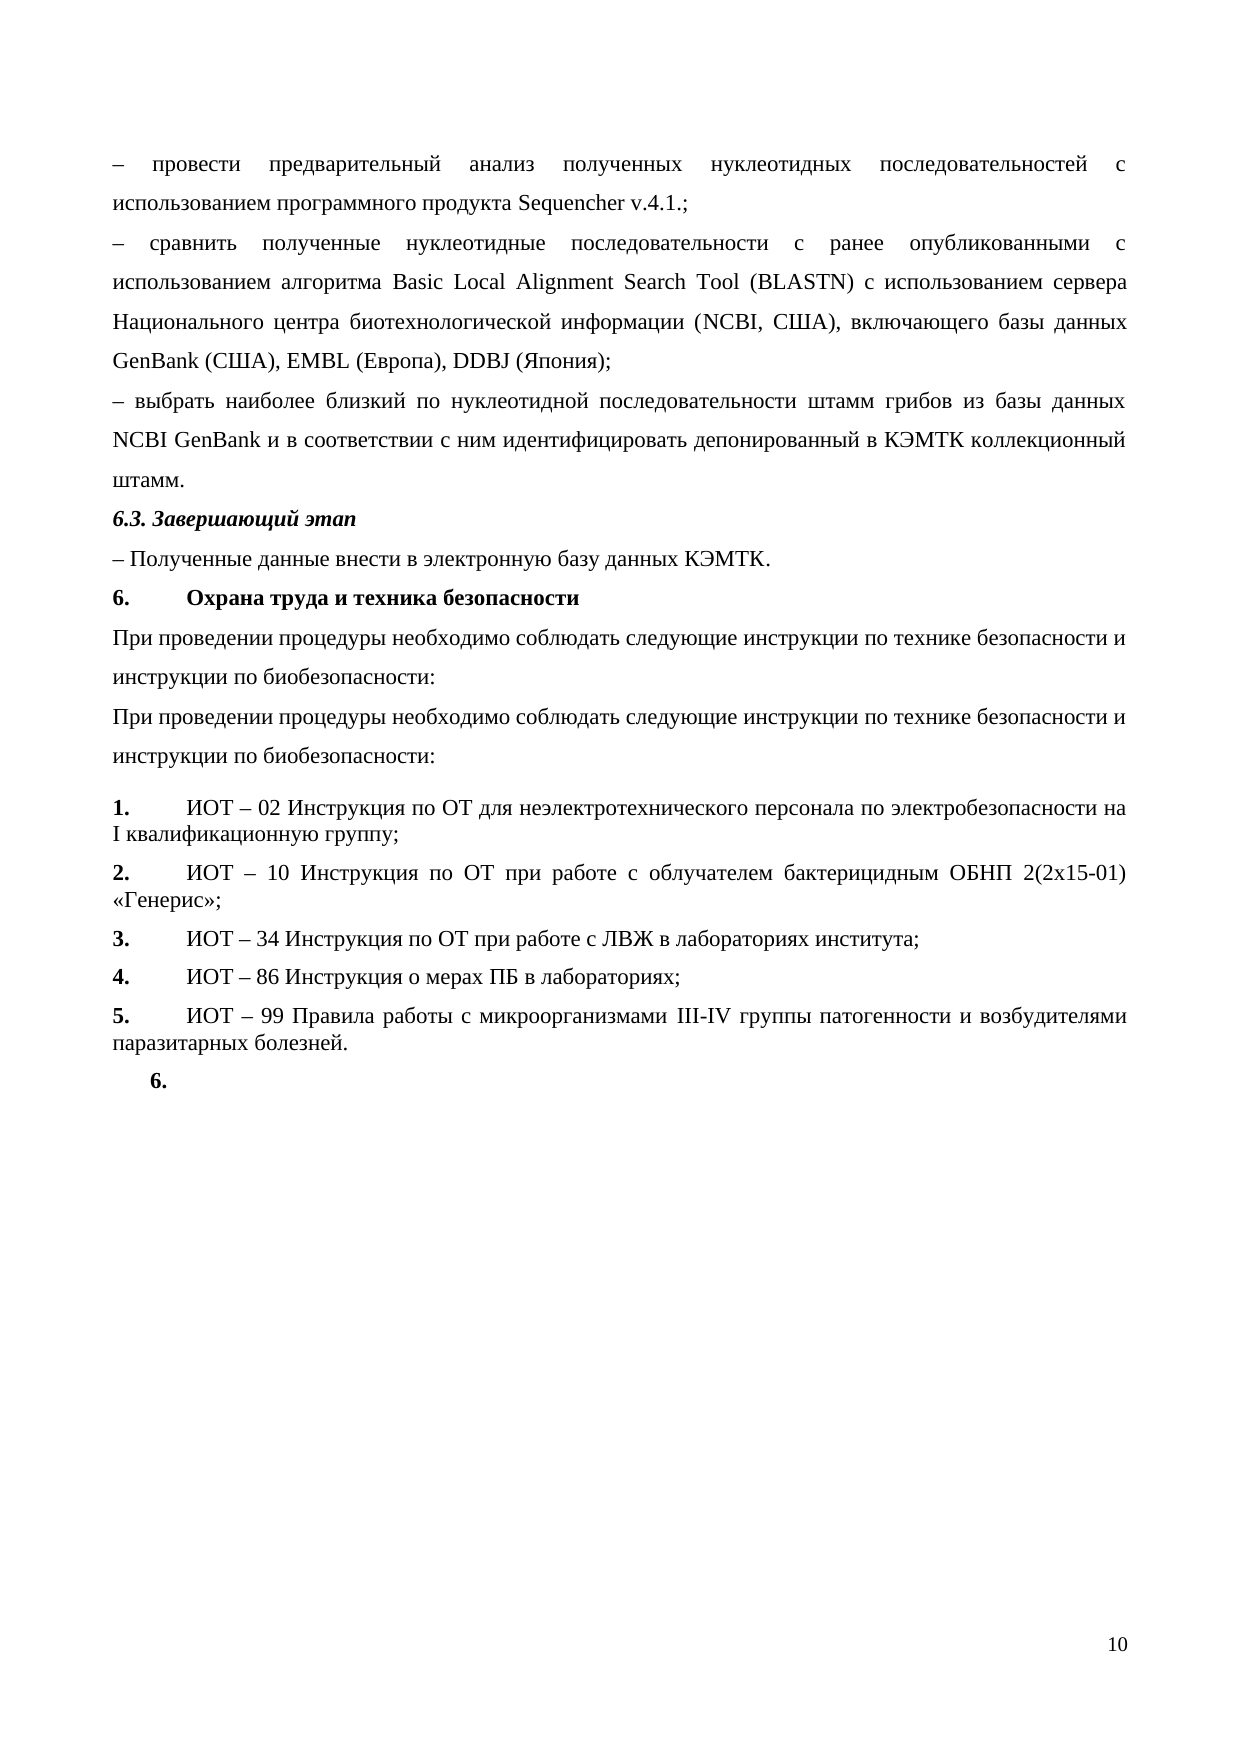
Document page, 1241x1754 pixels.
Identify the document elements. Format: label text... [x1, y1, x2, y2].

text – провести предварительный анализ полученных нуклеотидных последовательностей с использованием программного продукта Sequencher v.4.1.; [112, 150, 1128, 216]
list ИОТ – 02 Инструкция по ОТ для неэлектротехнического персонала по электробезопасности на I квалификационную группу; [112, 794, 1128, 847]
list Охрана труда и техника безопасности [112, 584, 1128, 611]
text 6.3. Завершающий этап [112, 505, 1128, 532]
list ИОТ – 10 Инструкция по ОТ при работе с облучателем бактерицидным ОБНП 2(2х15-01) «Генерис»; [112, 859, 1128, 912]
text – Полученные данные внести в электронную базу данных КЭМТК. [112, 545, 1128, 571]
text При проведении процедуры необходимо соблюдать следующие инструкции по технике безопасности и инструкции по биобезопасности: [112, 703, 1128, 768]
list ИОТ – 86 Инструкция о мерах ПБ в лабораториях; [112, 963, 1128, 990]
list ИОТ – 34 Инструкция по ОТ при работе с ЛВЖ в лабораториях института; [112, 924, 1128, 951]
list ИОТ – 99 Правила работы с микроорганизмами III-IV группы патогенности и возбудителями паразитарных болезней. [112, 1002, 1128, 1055]
text При проведении процедуры необходимо соблюдать следующие инструкции по технике безопасности и инструкции по биобезопасности: [112, 624, 1128, 689]
text – сравнить полученные нуклеотидные последовательности с ранее опубликованными с использованием алгоритма Basic Local Alignment Search Tool (BLASTN) с использованием сервера Национального центра биотехнологической информации (NCBI, США), включающего базы данных GenBank (США), EMBL (Европа), DDBJ (Япония); [112, 229, 1128, 374]
text – выбрать наиболее близкий по нуклеотидной последовательности штамм грибов из базы данных NCBI GenBank и в соответствии с ним идентифицировать депонированный в КЭМТК коллекционный штамм. [112, 387, 1128, 492]
